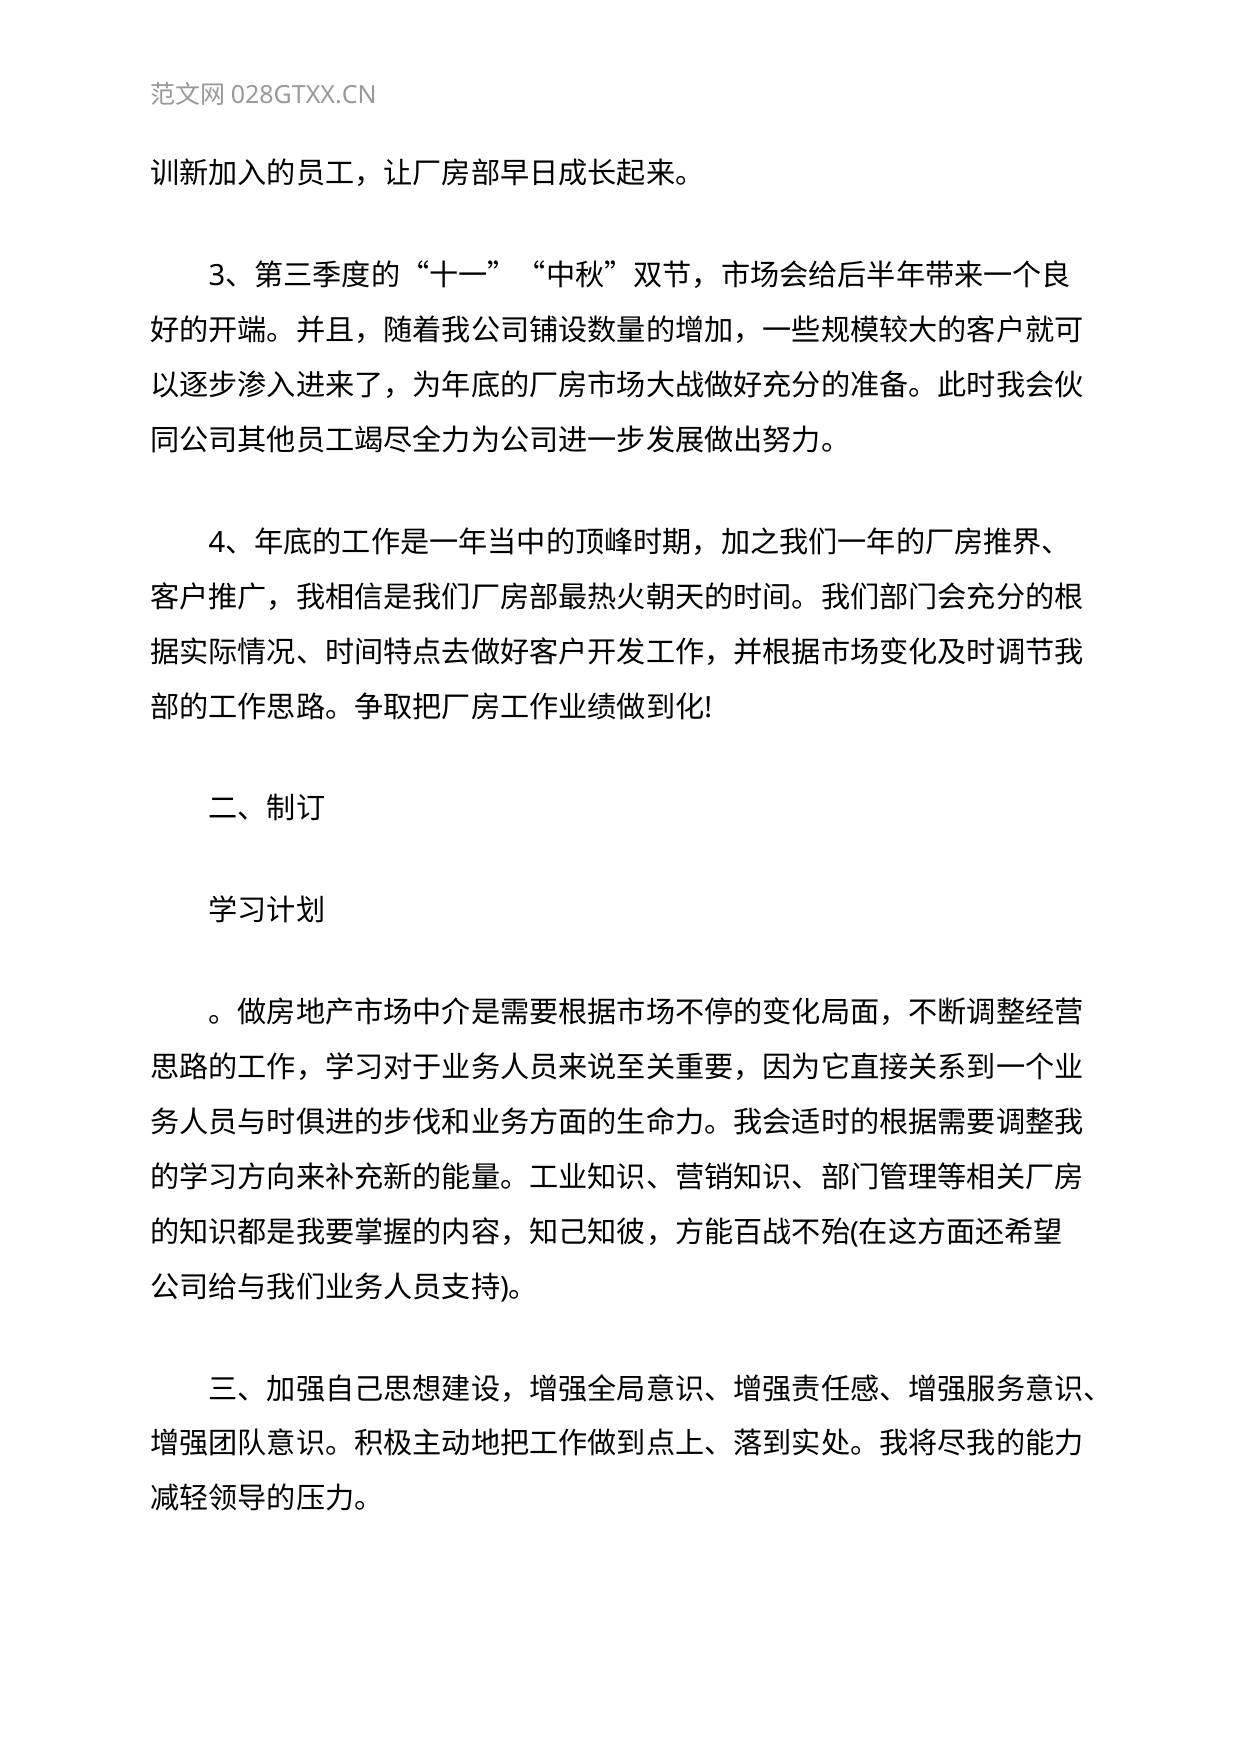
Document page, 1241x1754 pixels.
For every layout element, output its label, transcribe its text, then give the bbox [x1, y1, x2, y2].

text 4、年底的工作是一年当中的顶峰时期，加之我们一年的厂房推界、客户推广，我相信是我们厂房部最热火朝天的时间。我们部门会充分的根据实际情况、时间特点去做好客户开发工作，并根据市场变化及时调节我部的工作思路。争取把厂房工作业绩做到化! [150, 518, 1090, 726]
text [150, 150, 1090, 192]
text 二、制订 [150, 785, 1090, 827]
text 三、加强自己思想建设，增强全局意识、增强责任感、增强服务意识、增强团队意识。积极主动地把工作做到点上、落到实处。我将尽我的能力减轻领导的压力。 [150, 1365, 1090, 1517]
text 学习计划 [150, 887, 1090, 929]
text 3、第三季度的“十一”“中秋”双节，市场会给后半年带来一个良好的开端。并且，随着我公司铺设数量的增加，一些规模较大的客户就可以逐步渗入进来了，为年底的厂房市场大战做好充分的准备。此时我会伙同公司其他员工竭尽全力为公司进一步发展做出努力。 [150, 252, 1090, 459]
text 。做房地产市场中介是需要根据市场不停的变化局面，不断调整经营思路的工作，学习对于业务人员来说至关重要，因为它直接关系到一个业务人员与时俱进的步伐和业务方面的生命力。我会适时的根据需要调整我的学习方向来补充新的能量。工业知识、营销知识、部门管理等相关厂房的知识都是我要掌握的内容，知己知彼，方能百战不殆(在这方面还希望公司给与我们业务人员支持)。 [150, 989, 1090, 1306]
